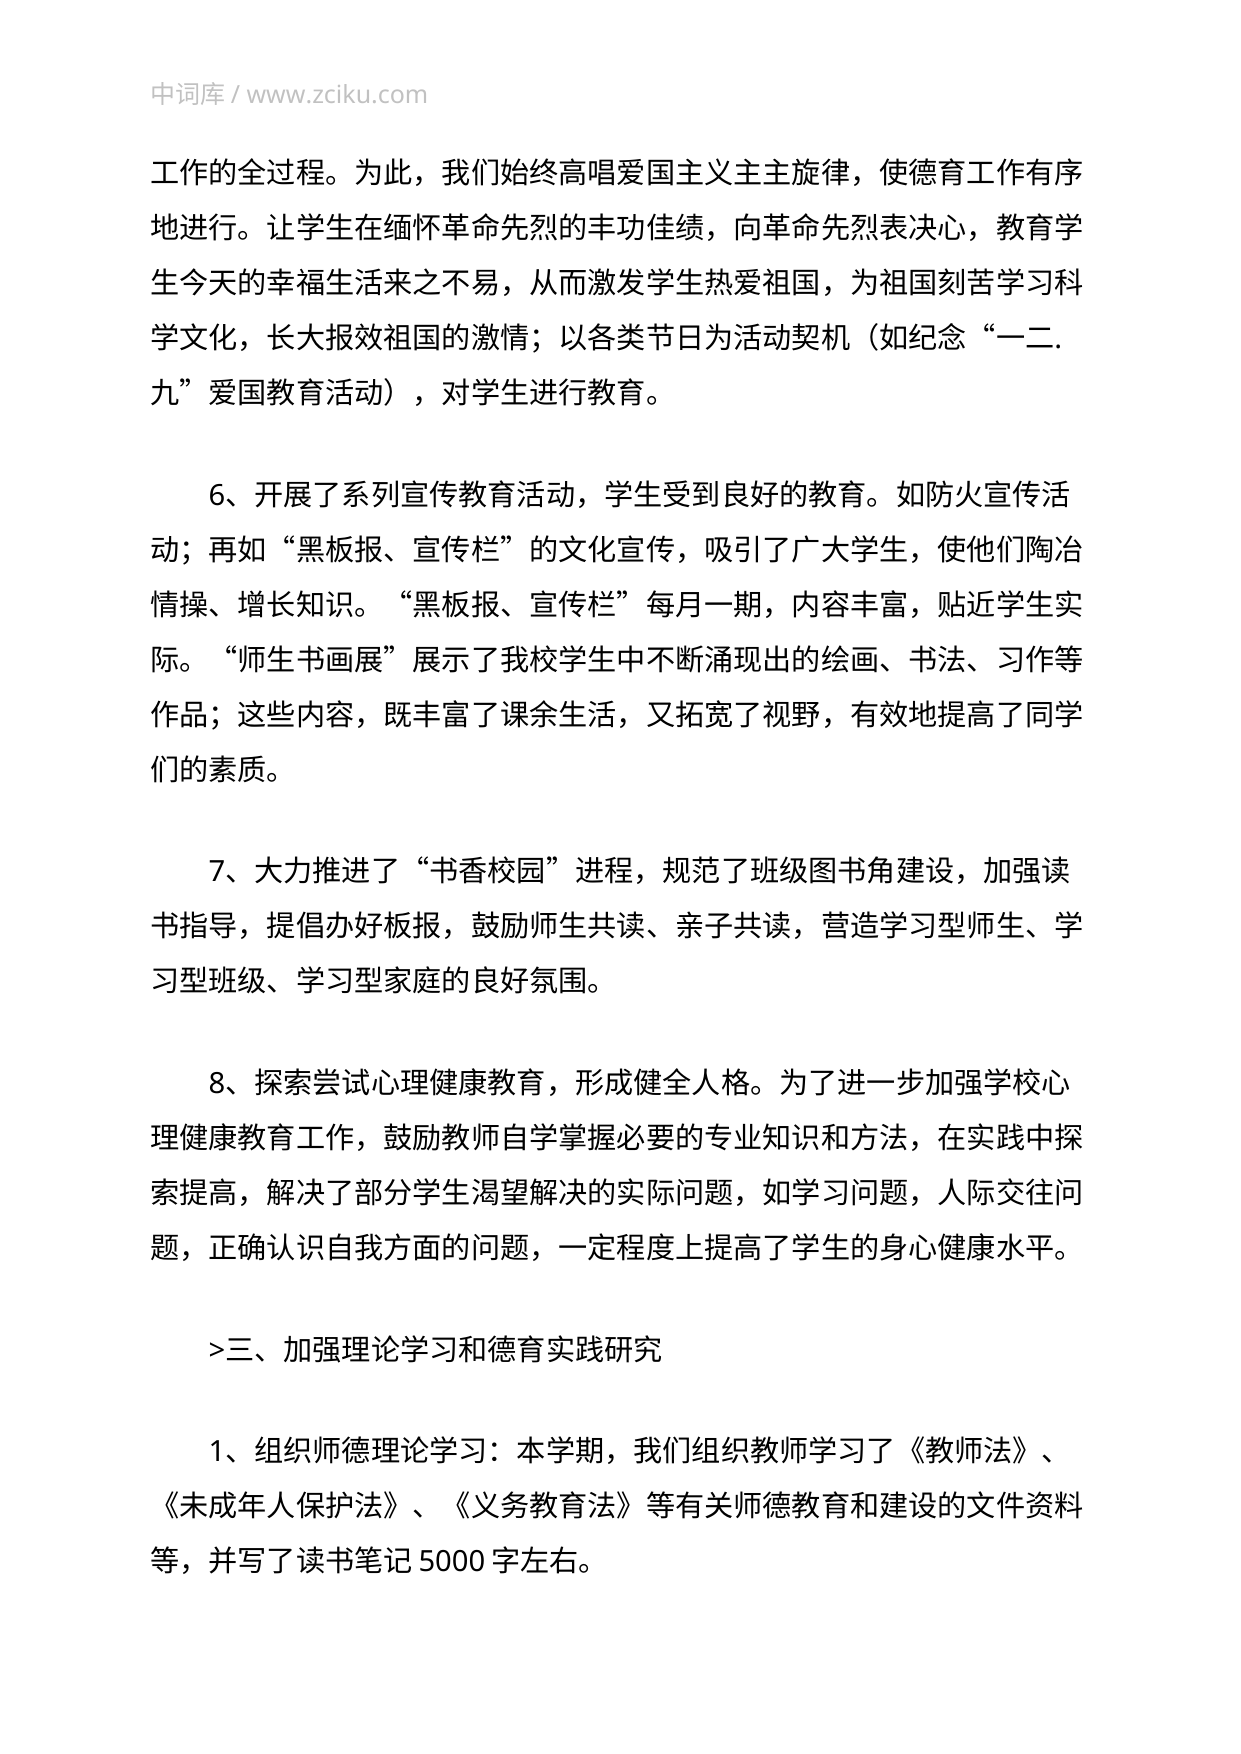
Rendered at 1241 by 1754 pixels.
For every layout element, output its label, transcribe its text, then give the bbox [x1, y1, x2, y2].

text 8、探索尝试心理健康教育，形成健全人格。为了进一步加强学校心理健康教育工作，鼓励教师自学掌握必要的专业知识和方法，在实践中探索提高，解决了部分学生渴望解决的实际问题，如学习问题，人际交往问题，正确认识自我方面的问题，一定程度上提高了学生的身心健康水平。 [150, 1059, 1090, 1267]
text 6、开展了系列宣传教育活动，学生受到良好的教育。如防火宣传活动；再如“黑板报、宣传栏”的文化宣传，吸引了广大学生，使他们陶冶情操、增长知识。“黑板报、宣传栏”每月一期，内容丰富，贴近学生实际。“师生书画展”展示了我校学生中不断涌现出的绘画、书法、习作等作品；这些内容，既丰富了课余生活，又拓宽了视野，有效地提高了同学们的素质。 [150, 471, 1090, 788]
text >三、加强理论学习和德育实践研究 [150, 1326, 1090, 1368]
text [150, 150, 1090, 412]
text 7、大力推进了“书香校园”进程，规范了班级图书角建设，加强读书指导，提倡办好板报，鼓励师生共读、亲子共读，营造学习型师生、学习型班级、学习型家庭的良好氛围。 [150, 848, 1090, 1000]
text 1、组织师德理论学习：本学期，我们组织教师学习了《教师法》、《未成年人保护法》、《义务教育法》等有关师德教育和建设的文件资料等，并写了读书笔记5000字左右。 [150, 1428, 1090, 1580]
